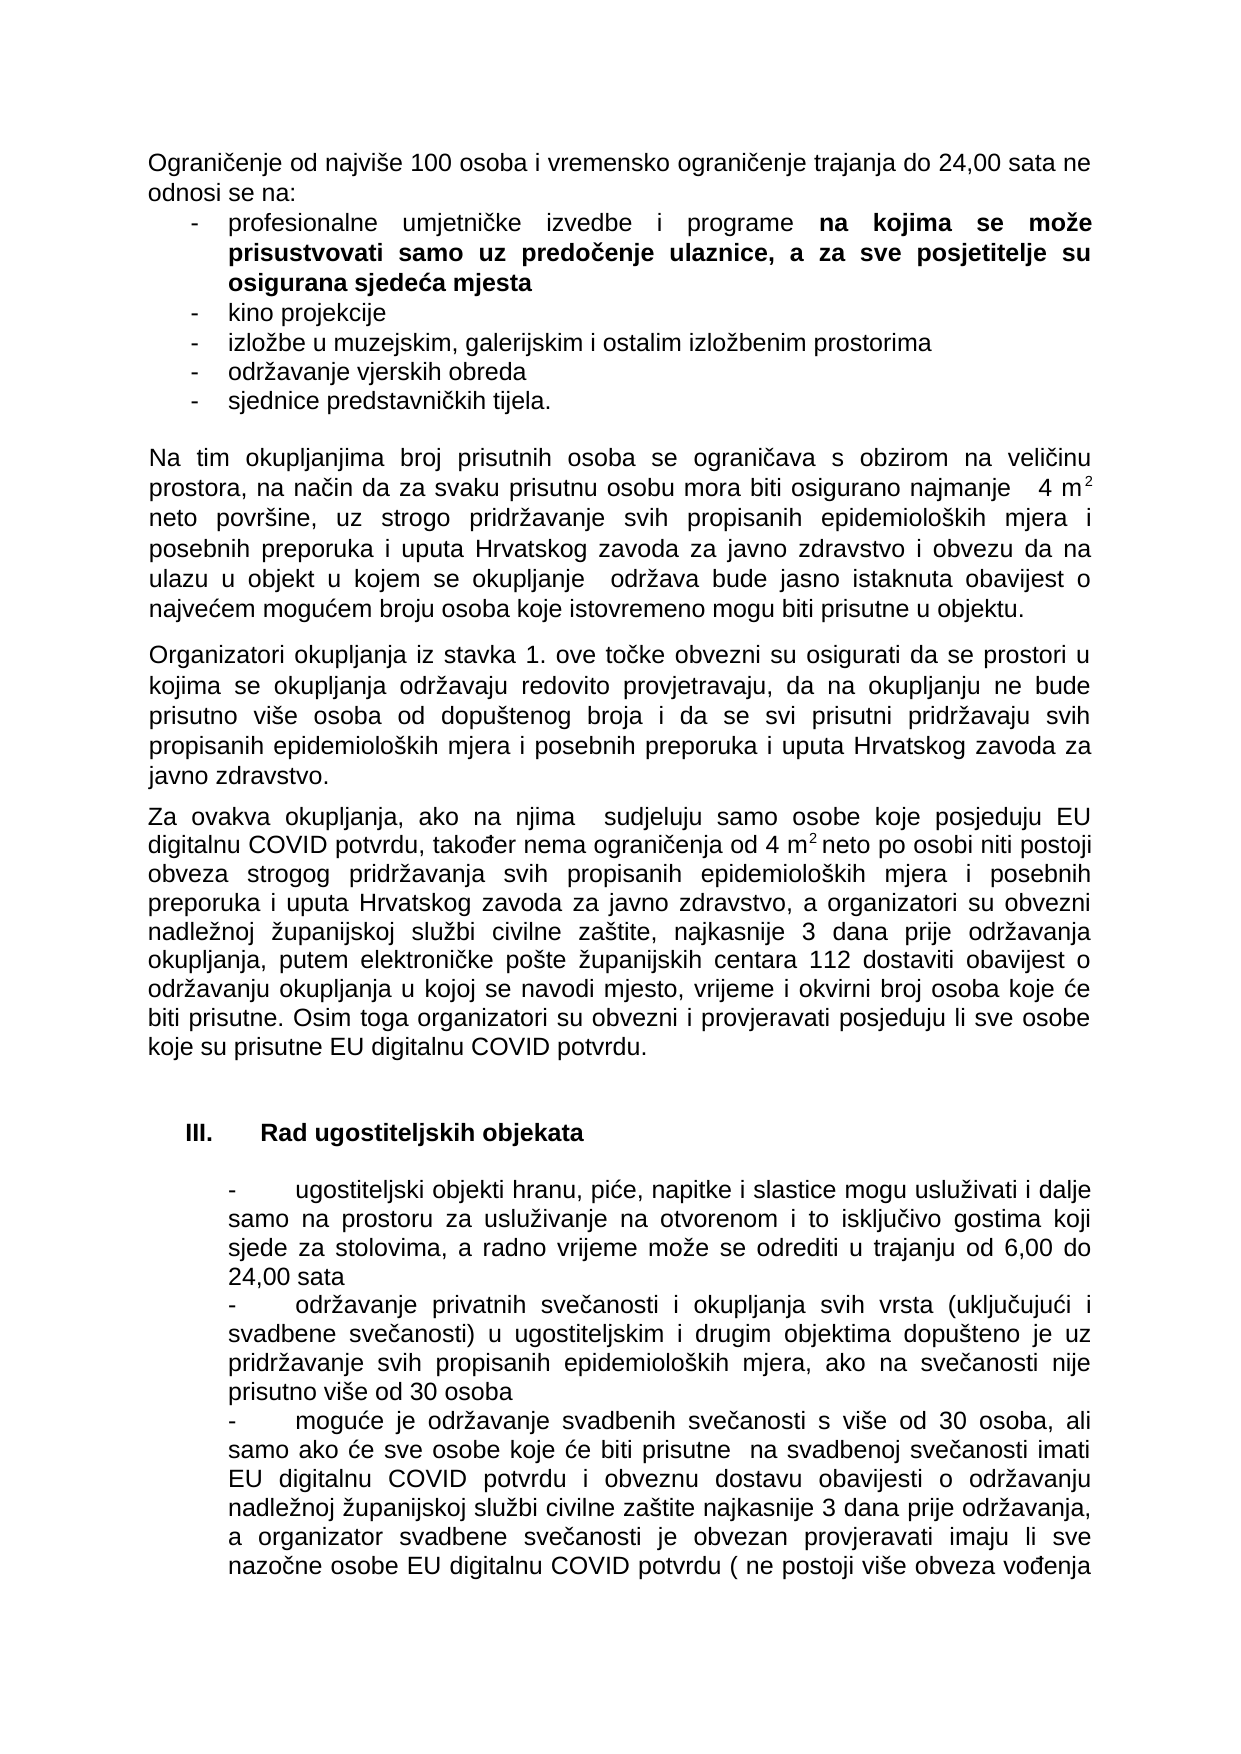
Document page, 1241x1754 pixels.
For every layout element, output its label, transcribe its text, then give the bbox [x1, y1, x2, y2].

list sjednice predstavničkih tijela. [190, 386, 1093, 414]
list ugostiteljski objekti hranu, piće, napitke i slastice mogu usluživati i dalje samo na prostoru za usluživanje na otvorenom i to isključivo gostima koji sjede za stolovima, a radno vrijeme može se odrediti u trajanju od 6,00 do 24,00 sata [228, 1174, 1093, 1290]
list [228, 1406, 1093, 1580]
list kino projekcije [190, 298, 1093, 327]
list Rad ugostiteljskih objekata [185, 1118, 1093, 1147]
text Za ovakva okupljanja, ako na njima sudjeluju samo osobe koje posjeduju EU digitalnu COVID potvrdu, također nema ograničenja od 4 m2 neto po osobi niti postoji obveza strogog pridržavanja svih propisanih epidemioloških mjera i posebnih preporuka i uputa Hrvatskog zavoda za javno zdravstvo, a organizatori su obvezni nadležnoj županijskoj službi civilne zaštite, najkasnije 3 dana prije održavanja okupljanja, putem elektroničke pošte županijskih centara 112 dostaviti obavijest o održavanju okupljanja u kojoj se navodi mjesto, vrijeme i okvirni broj osoba koje će biti prisutne. Osim toga organizatori su obvezni i provjeravati posjeduju li sve osobe koje su prisutne EU digitalnu COVID potvrdu. [148, 802, 1093, 1060]
list održavanje vjerskih obreda [190, 357, 1093, 386]
list održavanje privatnih svečanosti i okupljanja svih vrsta (uključujući i svadbene svečanosti) u ugostiteljskim i drugim objektima dopušteno je uz pridržavanje svih propisanih epidemioloških mjera, ako na svečanosti nije prisutno više od 30 osoba [228, 1290, 1093, 1406]
list izložbe u muzejskim, galerijskim i ostalim izložbenim prostorima [190, 328, 1093, 357]
list profesionalne umjetničke izvedbe i programe na kojima se može prisustvovati samo uz predočenje ulaznice, a za sve posjetitelje su osigurana sjedeća mjesta [190, 208, 1093, 297]
text Ograničenje od najviše 100 osoba i vremensko ograničenje trajanja do 24,00 sata ne odnosi se na: [148, 148, 1093, 206]
text Na tim okupljanjima broj prisutnih osoba se ograničava s obzirom na veličinu prostora, na način da za svaku prisutnu osobu mora biti osigurano najmanje 4 m2 neto površine, uz strogo pridržavanje svih propisanih epidemioloških mjera i posebnih preporuka i uputa Hrvatskog zavoda za javno zdravstvo i obvezu da na ulazu u objekt u kojem se okupljanje održava bude jasno istaknuta obavijest o najvećem mogućem broju osoba koje istovremeno mogu biti prisutne u objektu. [149, 443, 1093, 622]
text Organizatori okupljanja iz stavka 1. ove točke obvezni su osigurati da se prostori u kojima se okupljanja održavaju redovito provjetravaju, da na okupljanju ne bude prisutno više osoba od dopuštenog broja i da se svi prisutni pridržavaju svih propisanih epidemioloških mjera i posebnih preporuka i uputa Hrvatskog zavoda za javno zdravstvo. [149, 641, 1093, 790]
